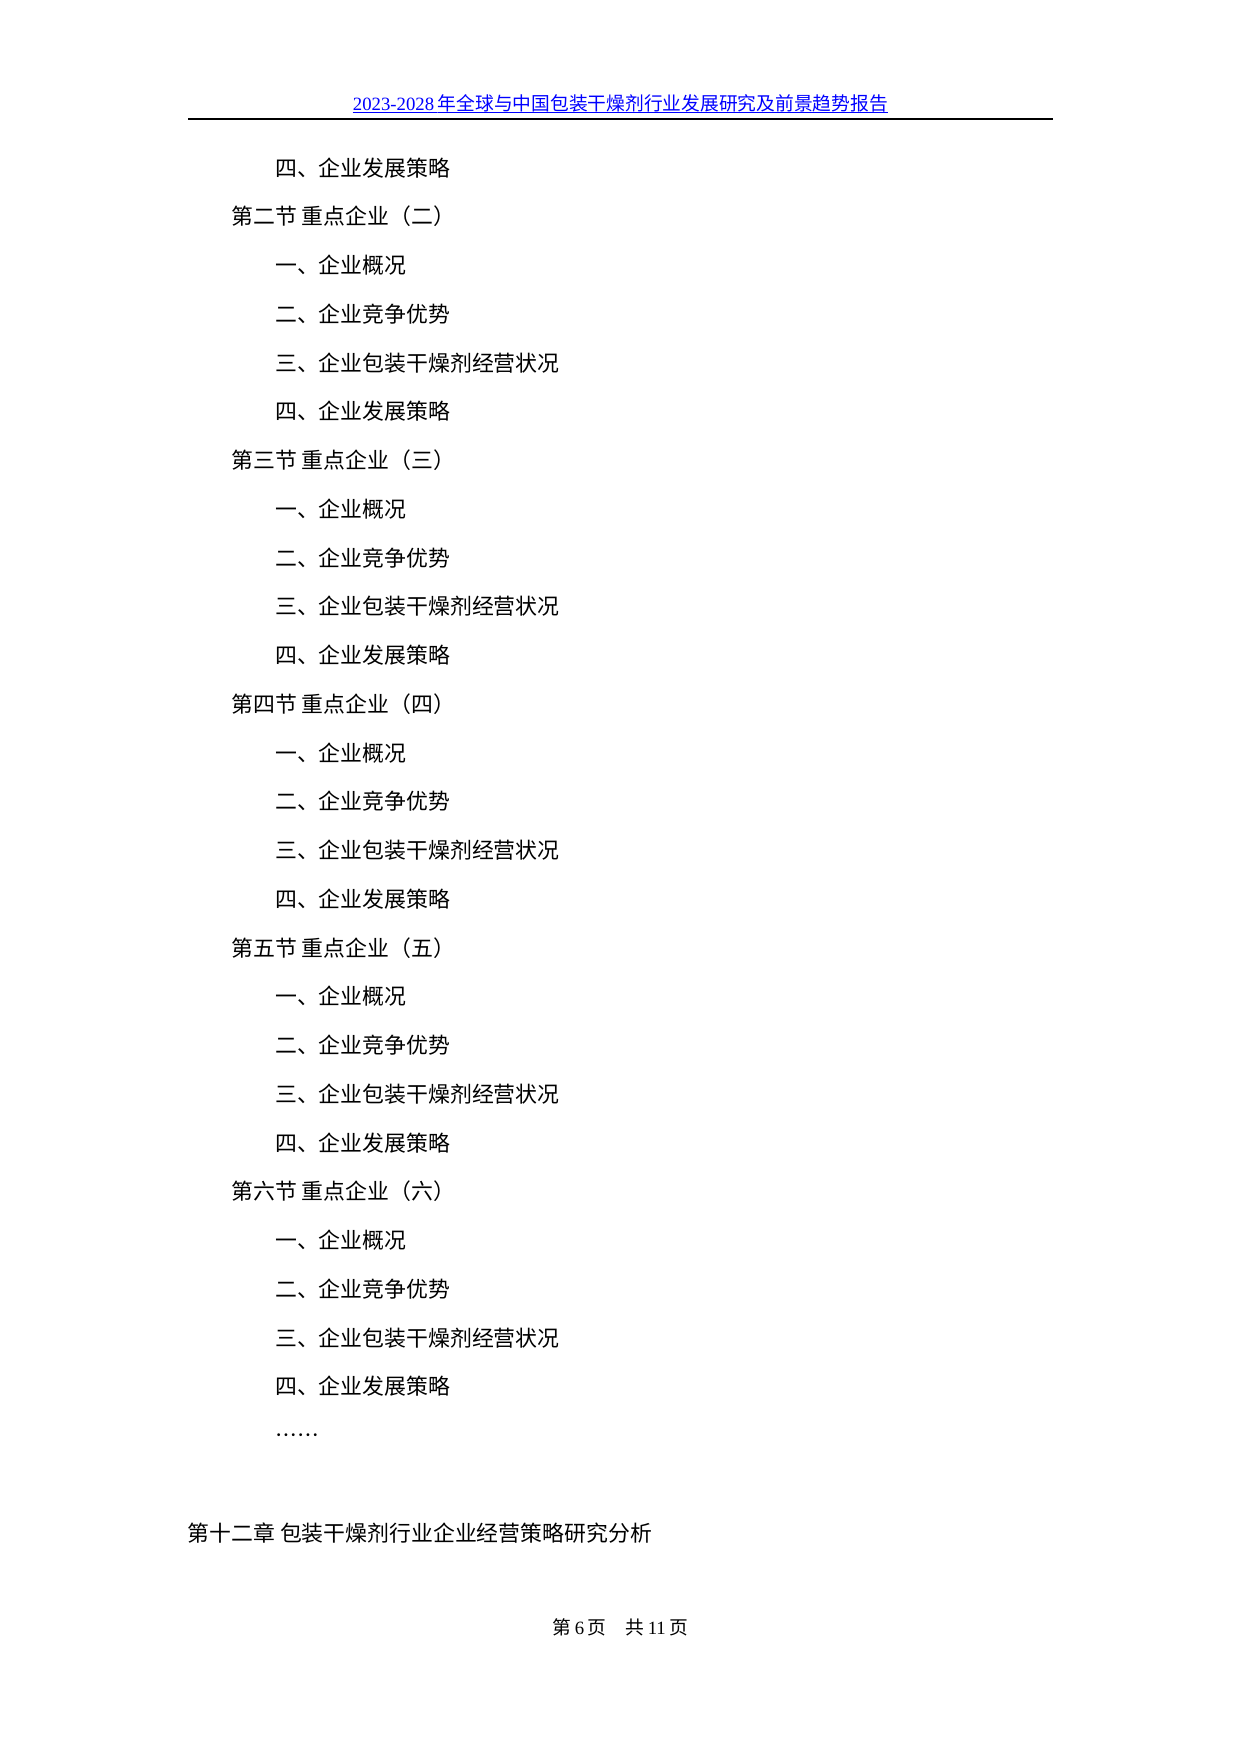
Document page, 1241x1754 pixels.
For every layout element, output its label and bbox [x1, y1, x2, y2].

text [187, 150, 1053, 1548]
